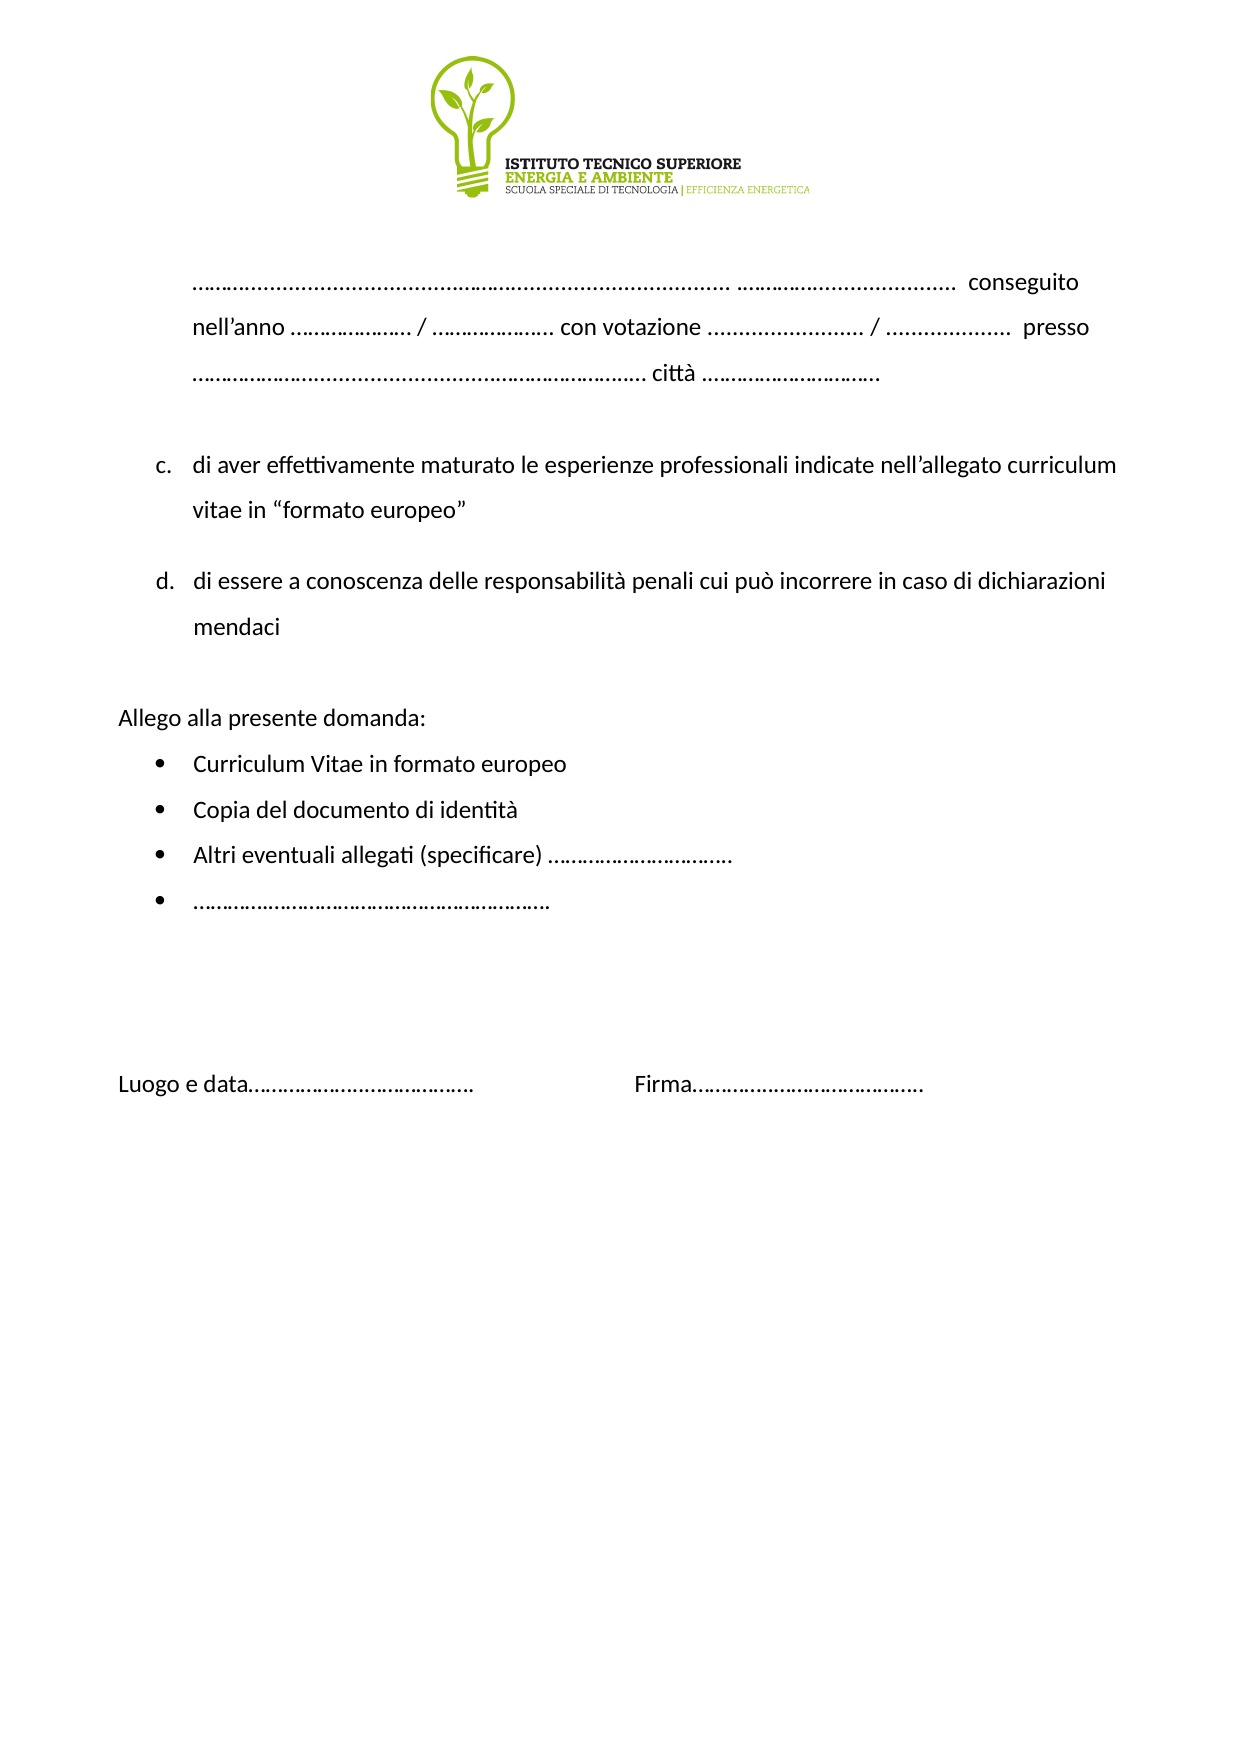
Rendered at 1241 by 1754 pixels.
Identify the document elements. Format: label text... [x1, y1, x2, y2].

list Copia del documento di identità [156, 794, 1122, 824]
list ………….…………………………………………. [156, 885, 1122, 916]
text ………..................................………................................... .…………....................... conseguito nell’anno ………………… / ………………... con votazione ......................... / .................... presso ………………….............................…………………..… città .………………………… [192, 266, 1122, 388]
text Allego alla presente domanda: [118, 702, 1122, 733]
list di essere a conoscenza delle responsabilità penali cui può incorrere in caso di dichiarazioni mendaci [156, 565, 1122, 641]
list Altri eventuali allegati (specificare) ………………………….. [156, 839, 1122, 870]
text Luogo e data………………..………………. Firma…………..…………………….. [118, 1068, 1122, 1099]
list di aver effettivamente maturato le esperienze professionali indicate nell’allegato curriculum vitae in “formato europeo” [155, 449, 1122, 525]
list Curriculum Vitae in formato europeo [156, 748, 1122, 779]
picture [430, 56, 810, 198]
